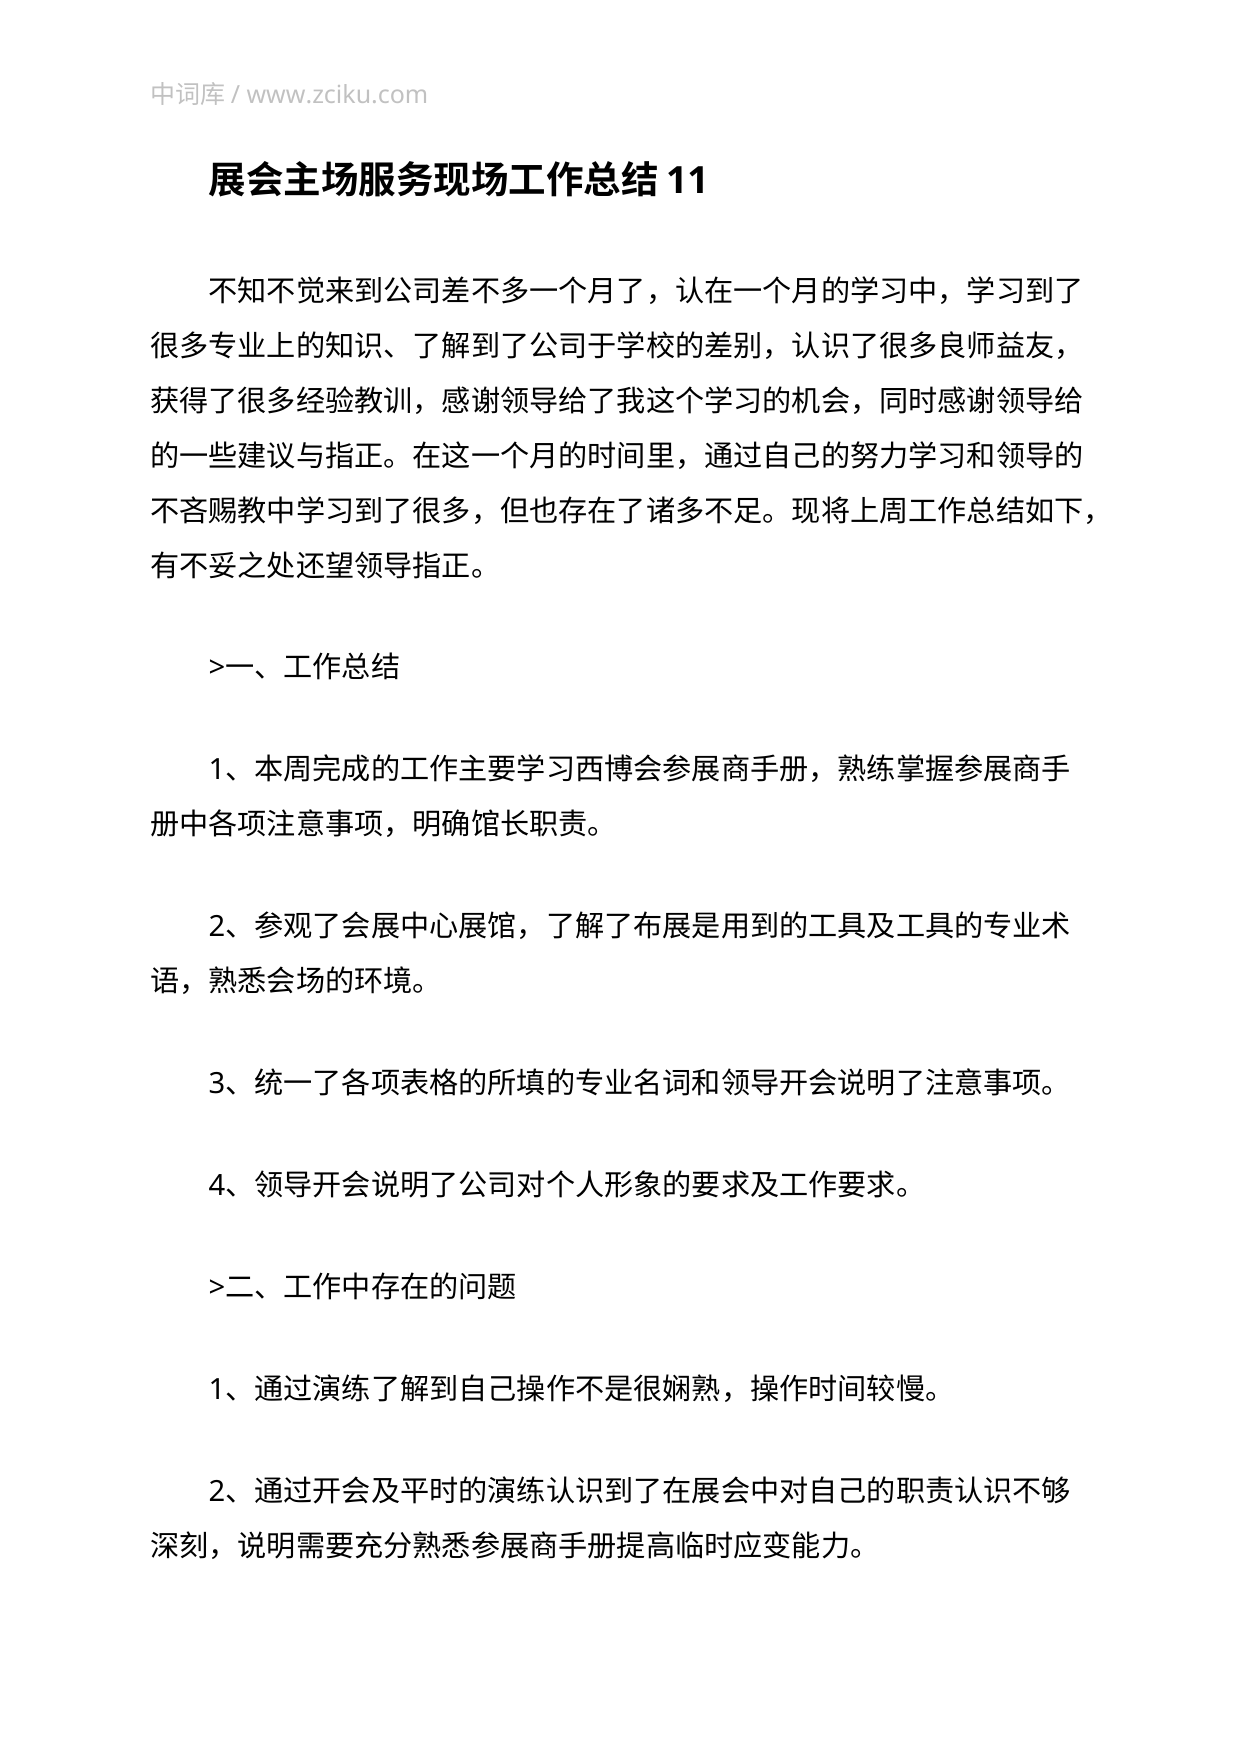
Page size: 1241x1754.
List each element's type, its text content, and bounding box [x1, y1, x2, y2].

text 3、统一了各项表格的所填的专业名词和领导开会说明了注意事项。 [150, 1059, 1090, 1102]
text 展会主场服务现场工作总结11 [150, 150, 1090, 204]
text 2、通过开会及平时的演练认识到了在展会中对自己的职责认识不够深刻，说明需要充分熟悉参展商手册提高临时应变能力。 [150, 1467, 1090, 1564]
text >一、工作总结 [150, 644, 1090, 686]
text 1、本周完成的工作主要学习西博会参展商手册，熟练掌握参展商手册中各项注意事项，明确馆长职责。 [150, 746, 1090, 843]
text 2、参观了会展中心展馆，了解了布展是用到的工具及工具的专业术语，熟悉会场的环境。 [150, 903, 1090, 1000]
text >二、工作中存在的问题 [150, 1263, 1090, 1306]
text 4、领导开会说明了公司对个人形象的要求及工作要求。 [150, 1161, 1090, 1204]
text 不知不觉来到公司差不多一个月了，认在一个月的学习中，学习到了很多专业上的知识、了解到了公司于学校的差别，认识了很多良师益友，获得了很多经验教训，感谢领导给了我这个学习的机会，同时感谢领导给的一些建议与指正。在这一个月的时间里，通过自己的努力学习和领导的不吝赐教中学习到了很多，但也存在了诸多不足。现将上周工作总结如下，有不妥之处还望领导指正。 [150, 268, 1090, 584]
text 1、通过演练了解到自己操作不是很娴熟，操作时间较慢。 [150, 1365, 1090, 1408]
